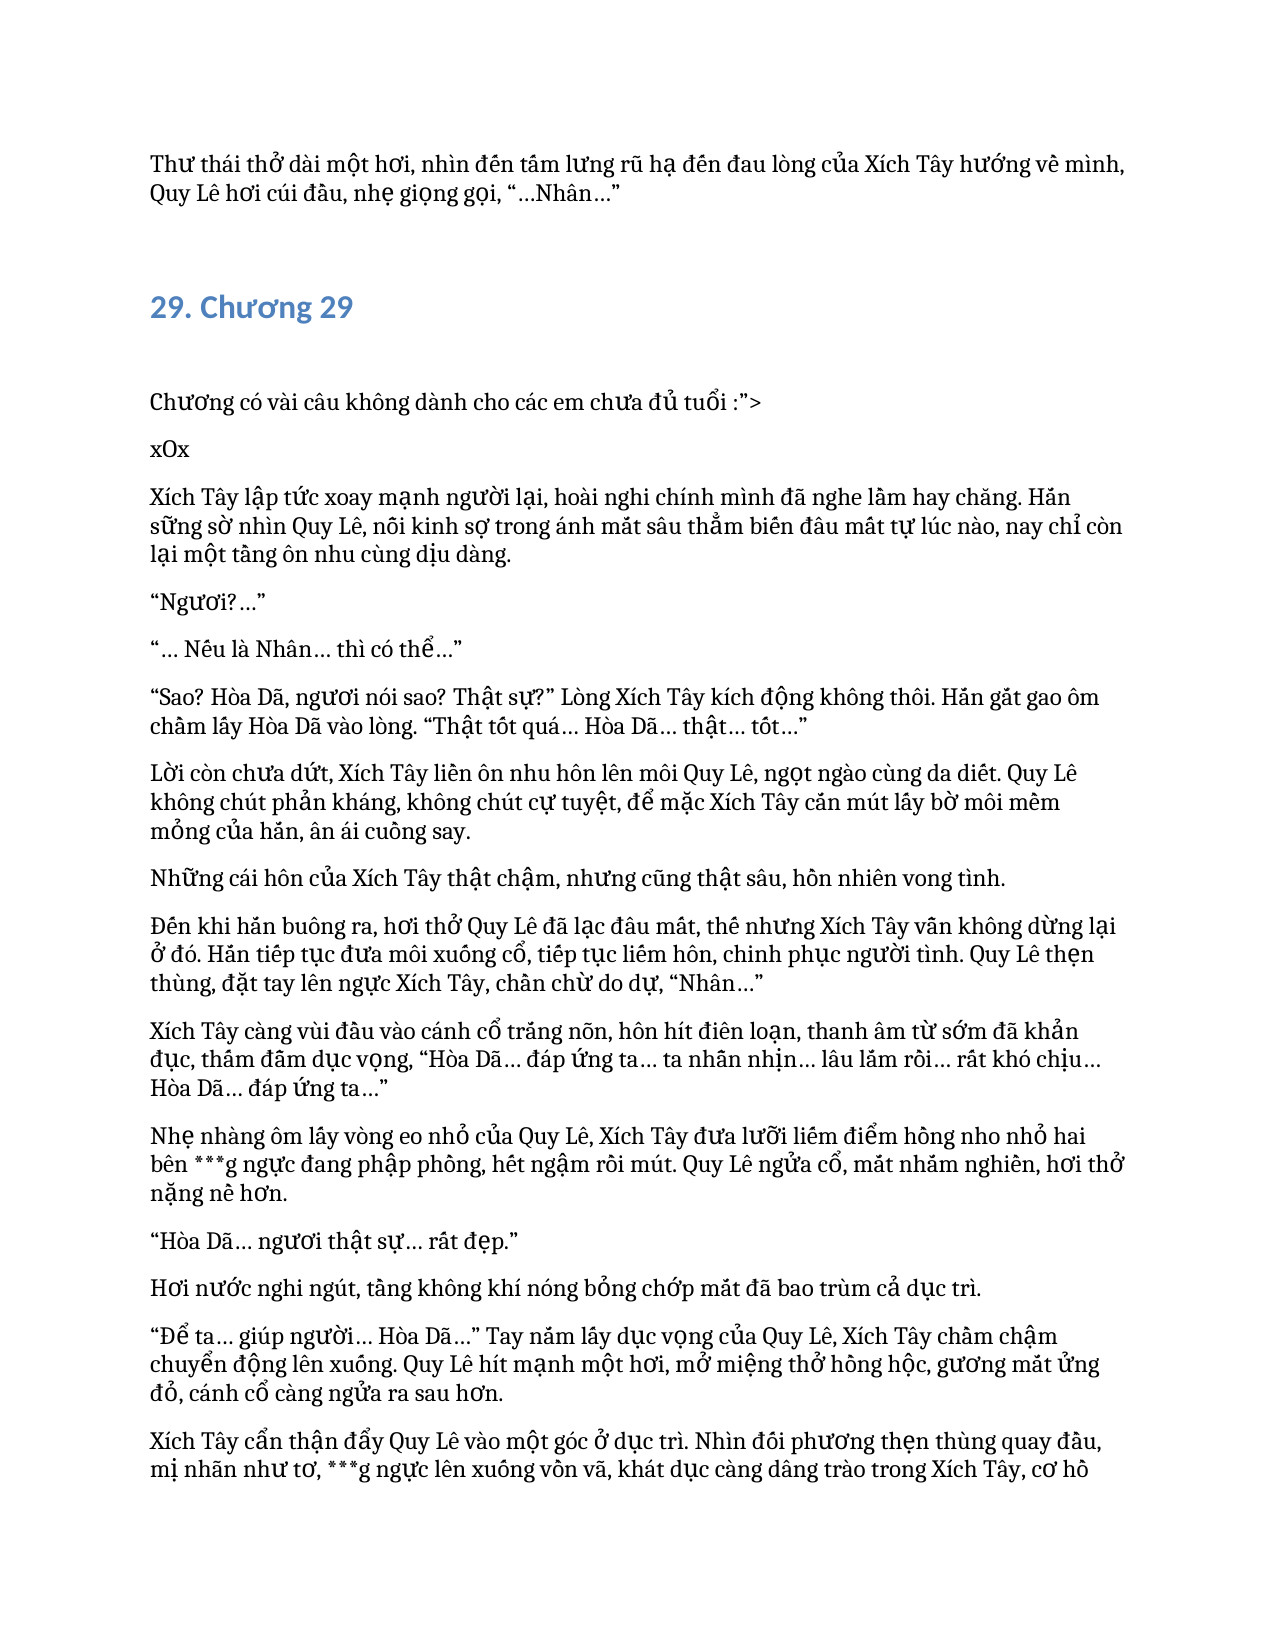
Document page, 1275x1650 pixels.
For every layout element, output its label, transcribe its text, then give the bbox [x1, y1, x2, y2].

text Hơi nước nghi ngút, tầng không khí nóng bỏng chớp mắt đã bao trùm cả dục trì. [150, 1274, 1125, 1303]
text Lời còn chưa dứt, Xích Tây liền ôn nhu hôn lên môi Quy Lê, ngọt ngào cùng da diết. Quy Lê không chút phản kháng, không chút cự tuyệt, để mặc Xích Tây cắn mút lấy bờ môi mềm mỏng của hắn, ân ái cuồng say. [150, 759, 1125, 845]
text “Để ta… giúp người… Hòa Dã…” Tay nắm lấy dục vọng của Quy Lê, Xích Tây chầm chậm chuyển động lên xuống. Quy Lê hít mạnh một hơi, mở miệng thở hồng hộc, gương mắt ửng đỏ, cánh cổ càng ngửa ra sau hơn. [150, 1322, 1125, 1408]
text “Sao? Hòa Dã, ngươi nói sao? Thật sự?” Lòng Xích Tây kích động không thôi. Hắn gắt gao ôm chầm lấy Hòa Dã vào lòng. “Thật tốt quá… Hòa Dã… thật… tốt…” [150, 683, 1125, 740]
text Thư thái thở dài một hơi, nhìn đến tấm lưng rũ hạ đến đau lòng của Xích Tây hướng về mình, Quy Lê hơi cúi đầu, nhẹ giọng gọi, “…Nhân…” [150, 150, 1125, 265]
text “Hòa Dã… ngươi thật sự… rất đẹp.” [150, 1227, 1125, 1255]
text xOx [150, 435, 1125, 464]
text “… Nếu là Nhân… thì có thể…” [150, 635, 1125, 664]
text “Ngươi?…” [150, 588, 1125, 617]
text Xích Tây lập tức xoay mạnh người lại, hoài nghi chính mình đã nghe lầm hay chăng. Hắn sững sờ nhìn Quy Lê, nỗi kinh sợ trong ánh mắt sâu thẳm biến đâu mất tự lúc nào, nay chỉ còn lại một tầng ôn nhu cùng dịu dàng. [150, 483, 1125, 569]
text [150, 1427, 1125, 1484]
text Những cái hôn của Xích Tây thật chậm, nhưng cũng thật sâu, hồn nhiên vong tình. [150, 864, 1125, 893]
text Chương có vài câu không dành cho các em chưa đủ tuổi :”> [150, 330, 1125, 417]
text Đến khi hắn buông ra, hơi thở Quy Lê đã lạc đâu mất, thế nhưng Xích Tây vẫn không dừng lại ở đó. Hắn tiếp tục đưa môi xuống cổ, tiếp tục liếm hôn, chinh phục người tình. Quy Lê thẹn thùng, đặt tay lên ngực Xích Tây, chần chừ do dự, “Nhân…” [150, 912, 1125, 998]
text Xích Tây càng vùi đầu vào cánh cổ trắng nõn, hôn hít điên loạn, thanh âm từ sớm đã khản đục, thấm đẫm dục vọng, “Hòa Dã… đáp ứng ta… ta nhẫn nhịn… lâu lắm rồi… rất khó chịu… Hòa Dã… đáp ứng ta…” [150, 1017, 1125, 1103]
text Nhẹ nhàng ôm lấy vòng eo nhỏ của Quy Lê, Xích Tây đưa lưỡi liếm điểm hồng nho nhỏ hai bên ***g ngực đang phập phồng, hết ngậm rồi mút. Quy Lê ngửa cổ, mắt nhắm nghiền, hơi thở nặng nề hơn. [150, 1122, 1125, 1208]
subtitle 29. Chương 29 [150, 286, 1125, 327]
